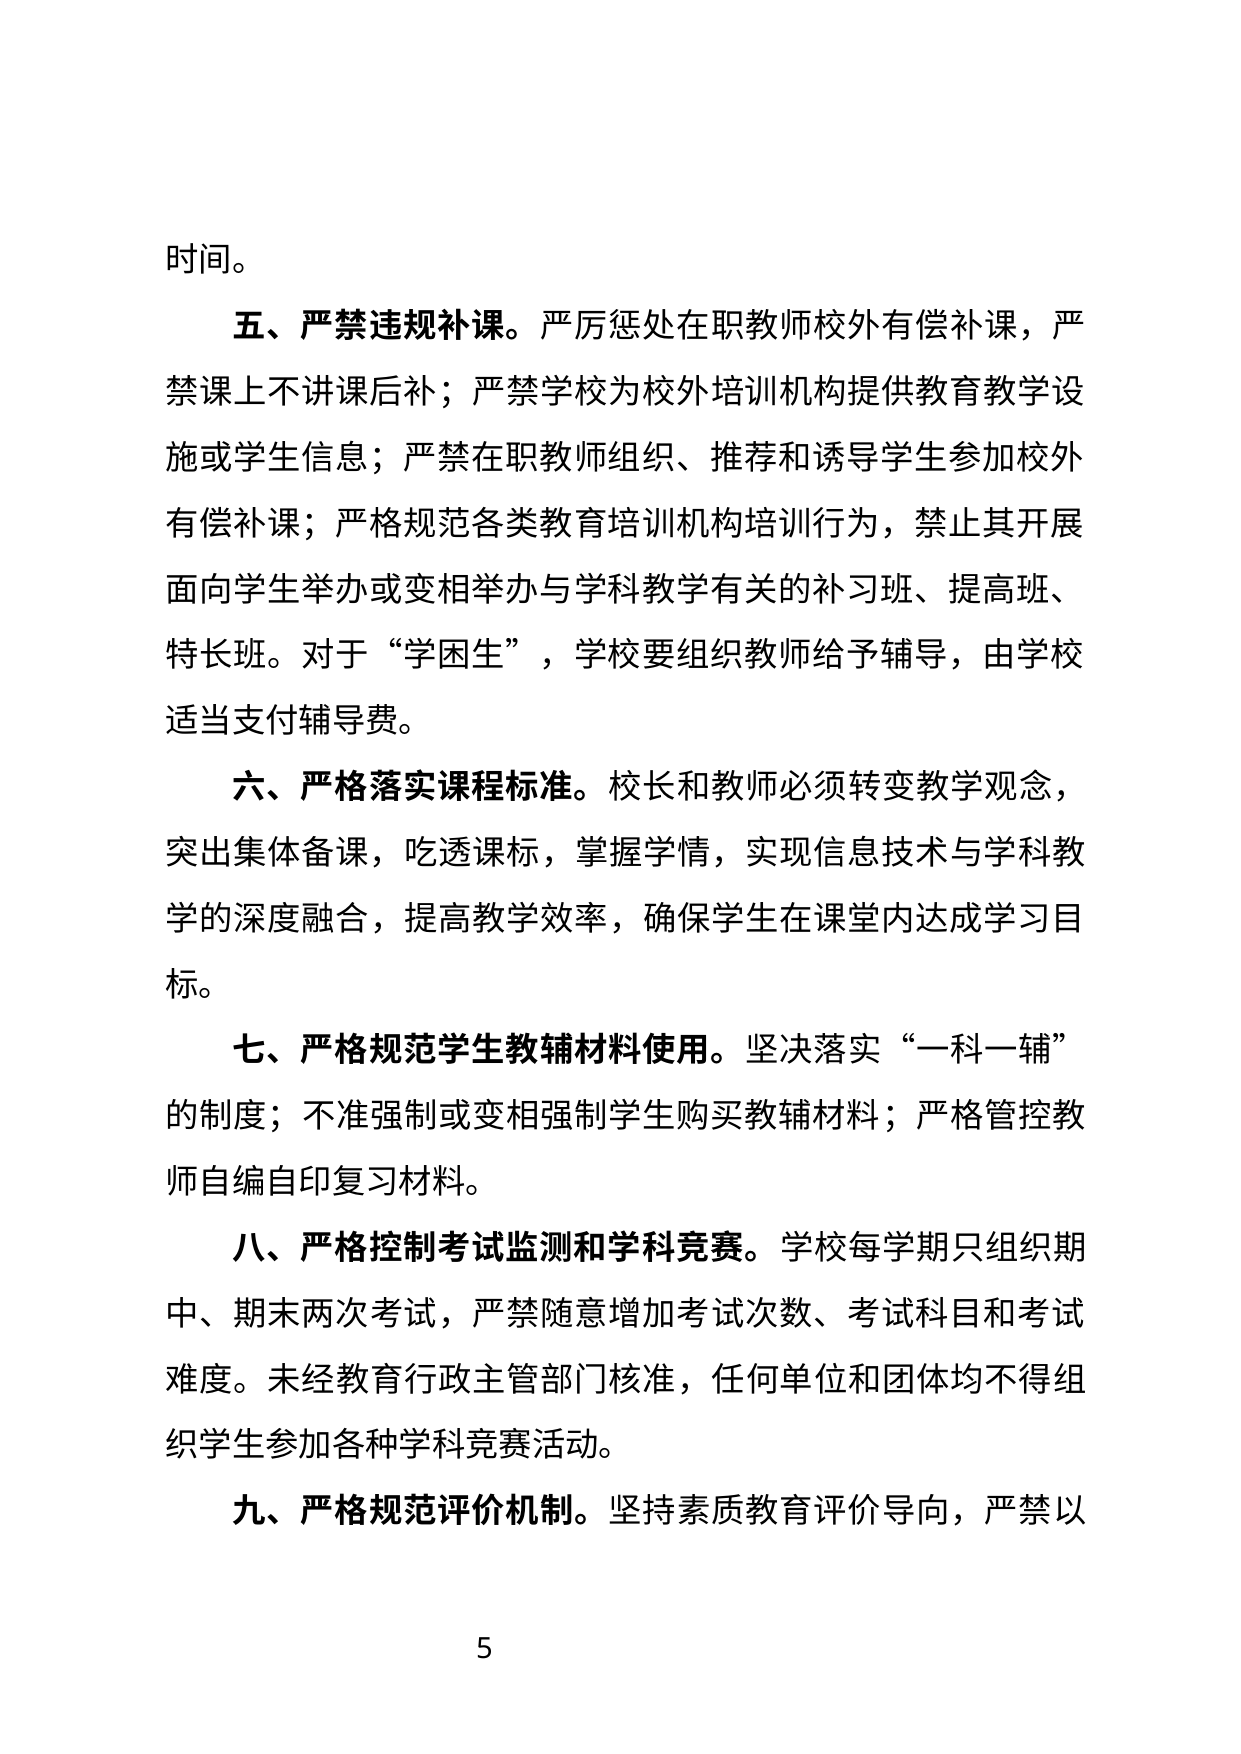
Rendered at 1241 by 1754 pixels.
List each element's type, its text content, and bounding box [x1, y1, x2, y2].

list 七、严格规范学生教辅材料使用。坚决落实“一科一辅”的制度；不准强制或变相强制学生购买教辅材料；严格管控教师自编自印复习材料。 [165, 1014, 1087, 1212]
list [165, 1475, 1087, 1541]
list 八、严格控制考试监测和学科竞赛。学校每学期只组织期中、期末两次考试，严禁随意增加考试次数、考试科目和考试难度。未经教育行政主管部门核准，任何单位和团体均不得组织学生参加各种学科竞赛活动。 [165, 1212, 1087, 1475]
list 五、严禁违规补课。严厉惩处在职教师校外有偿补课，严禁课上不讲课后补；严禁学校为校外培训机构提供教育教学设施或学生信息；严禁在职教师组织、推荐和诱导学生参加校外有偿补课；严格规范各类教育培训机构培训行为，禁止其开展面向学生举办或变相举办与学科教学有关的补习班、提高班、特长班。对于“学困生”，学校要组织教师给予辅导，由学校适当支付辅导费。 [165, 290, 1087, 751]
list 六、严格落实课程标准。校长和教师必须转变教学观念，突出集体备课，吃透课标，掌握学情，实现信息技术与学科教学的深度融合，提高教学效率，确保学生在课堂内达成学习目标。 [165, 751, 1087, 1014]
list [165, 224, 1087, 290]
